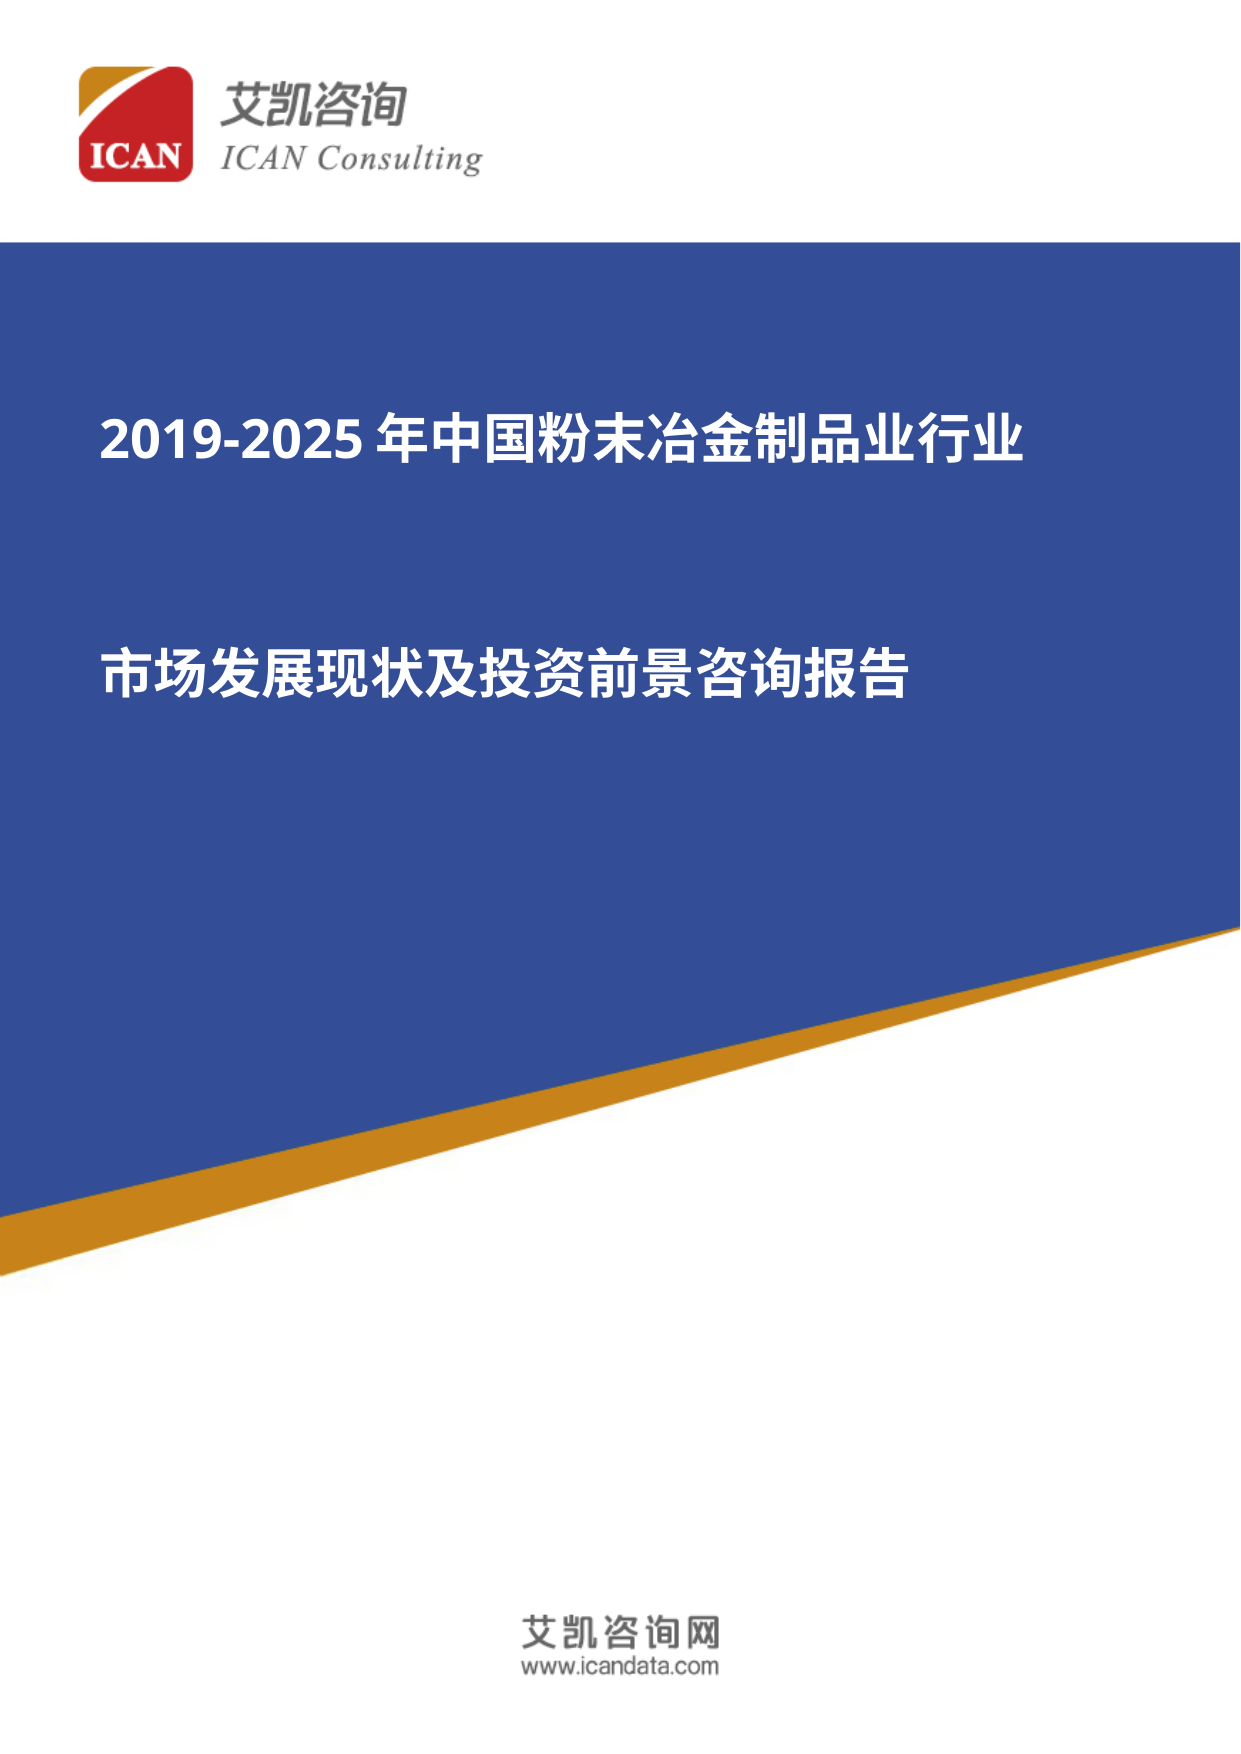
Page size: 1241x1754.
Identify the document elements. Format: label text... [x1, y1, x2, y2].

picture [0, 5, 1241, 1754]
subtitle 2019-2025年中国粉末冶金制品业行业市场发展现状及投资前景咨询报告 [99, 386, 1053, 718]
